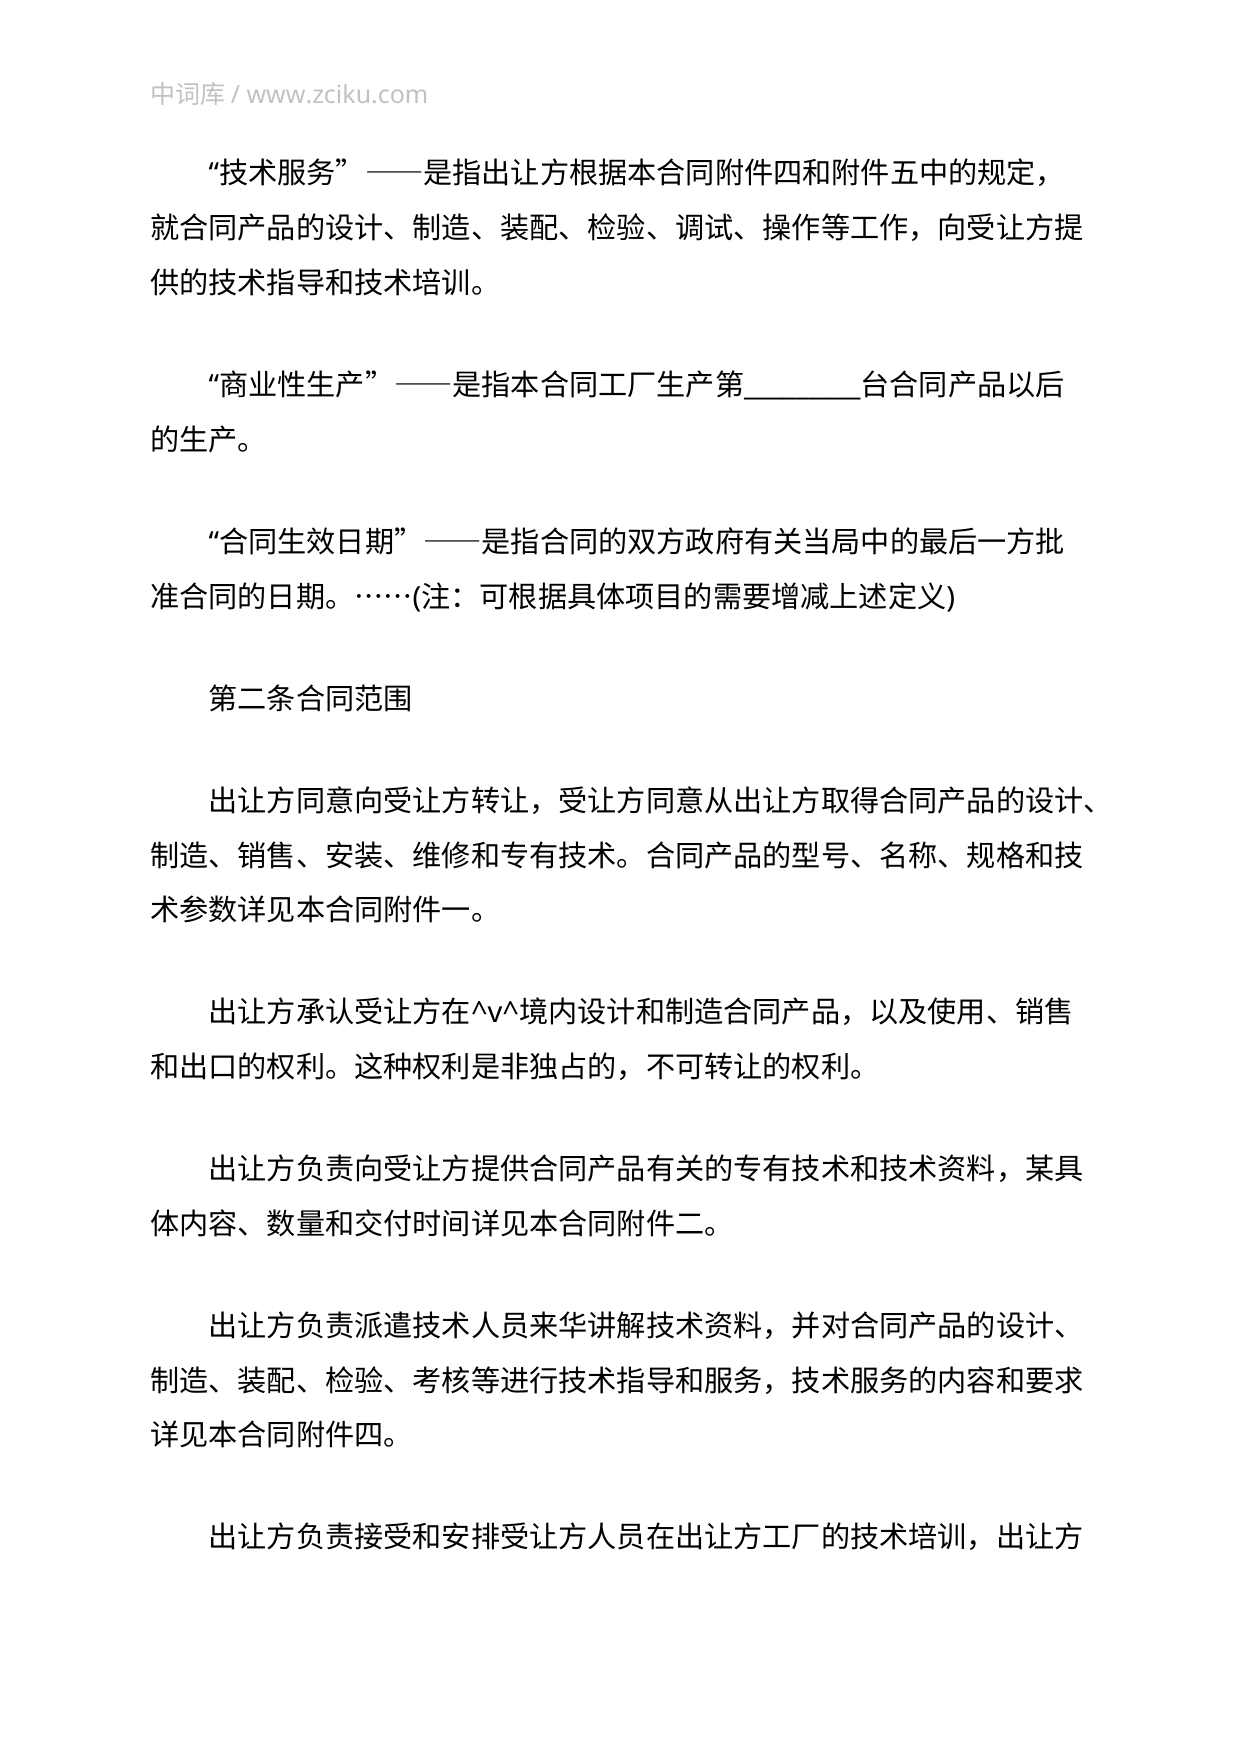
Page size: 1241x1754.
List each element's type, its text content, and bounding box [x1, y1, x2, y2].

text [150, 1514, 1090, 1556]
text “商业性生产”――是指本合同工厂生产第_________台合同产品以后的生产。 [150, 362, 1090, 459]
text 出让方同意向受让方转让，受让方同意从出让方取得合同产品的设计、制造、销售、安装、维修和专有技术。合同产品的型号、名称、规格和技术参数详见本合同附件一。 [150, 777, 1090, 929]
text 出让方承认受让方在^v^境内设计和制造合同产品，以及使用、销售和出口的权利。这种权利是非独占的，不可转让的权利。 [150, 989, 1090, 1086]
text 出让方负责派遣技术人员来华讲解技术资料，并对合同产品的设计、制造、装配、检验、考核等进行技术指导和服务，技术服务的内容和要求详见本合同附件四。 [150, 1302, 1090, 1454]
text “技术服务”――是指出让方根据本合同附件四和附件五中的规定，就合同产品的设计、制造、装配、检验、调试、操作等工作，向受让方提供的技术指导和技术培训。 [150, 150, 1090, 302]
text “合同生效日期”――是指合同的双方政府有关当局中的最后一方批准合同的日期。……(注：可根据具体项目的需要增减上述定义) [150, 518, 1090, 616]
text 出让方负责向受让方提供合同产品有关的专有技术和技术资料，某具体内容、数量和交付时间详见本合同附件二。 [150, 1146, 1090, 1243]
text 第二条合同范围 [150, 675, 1090, 718]
